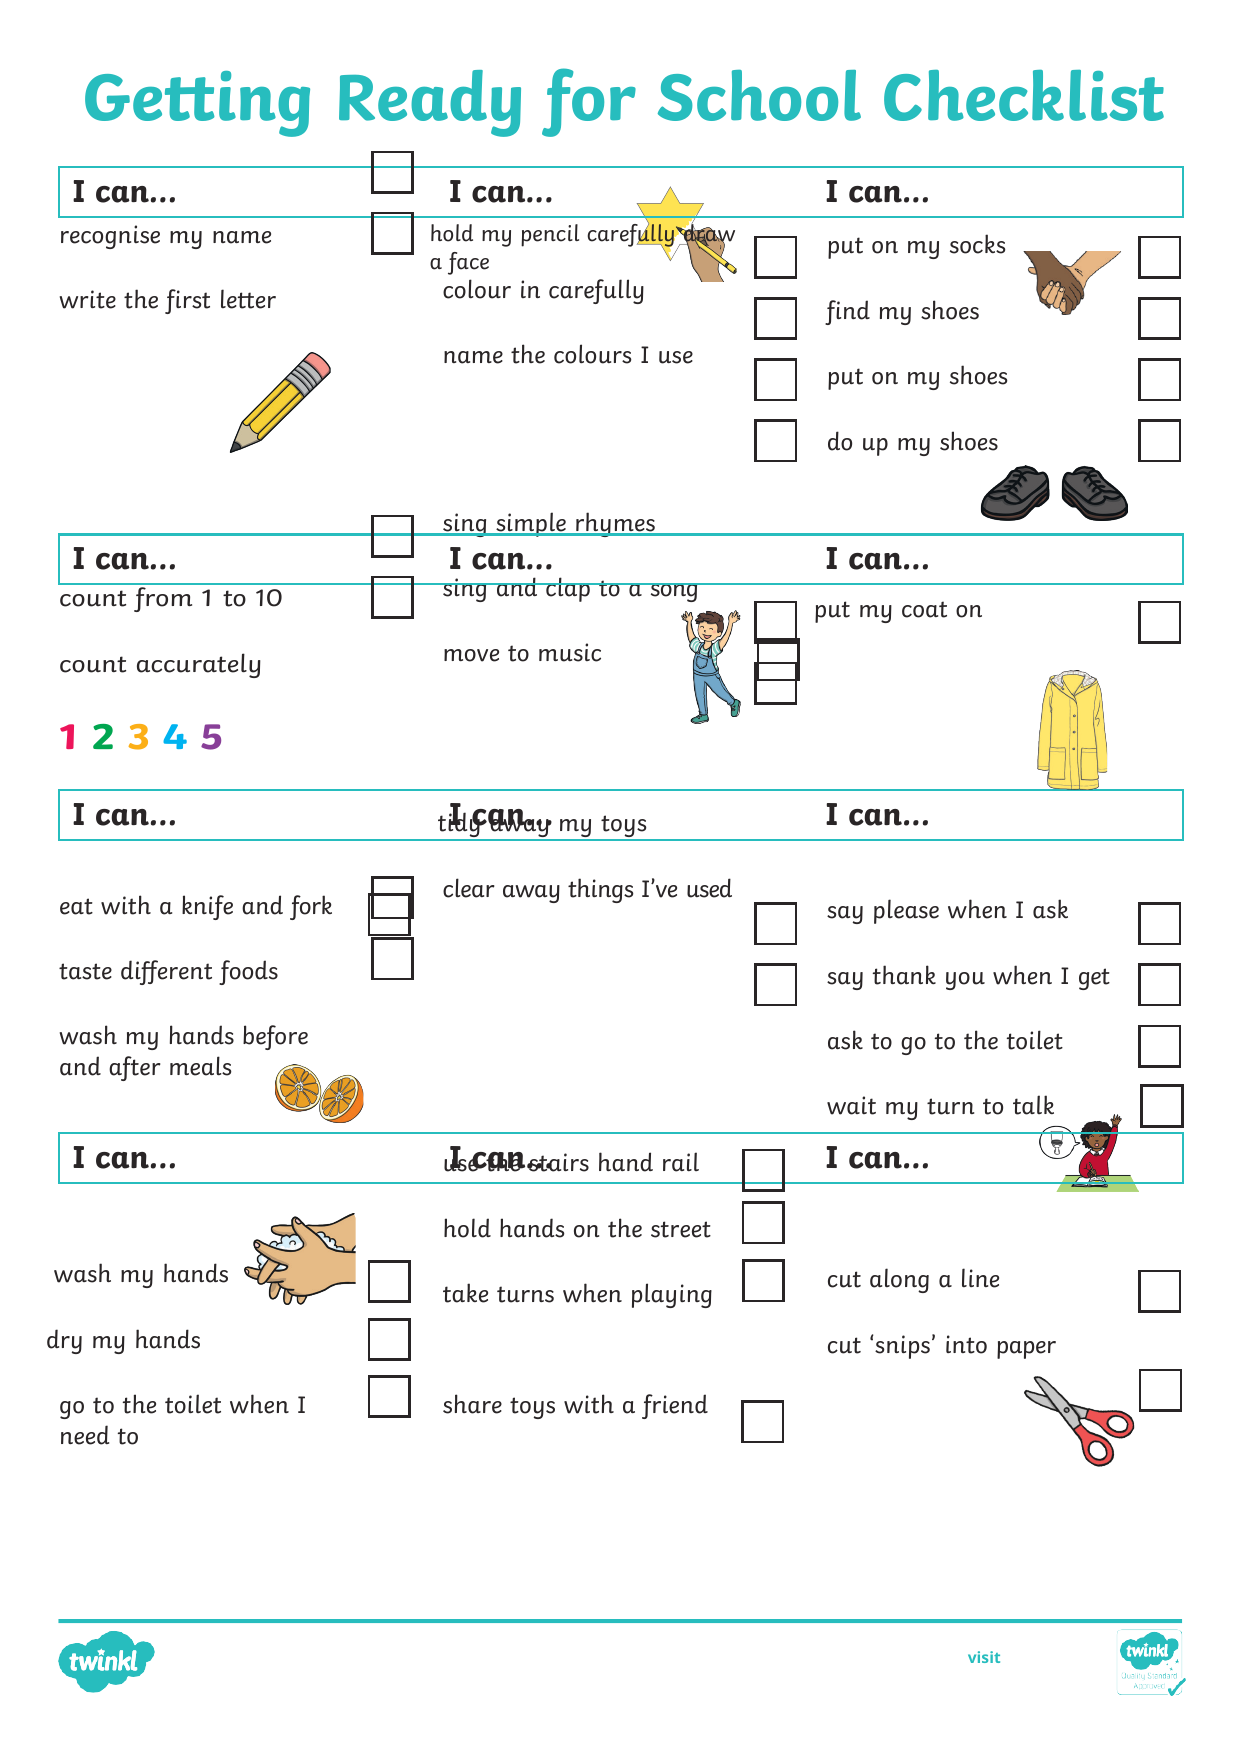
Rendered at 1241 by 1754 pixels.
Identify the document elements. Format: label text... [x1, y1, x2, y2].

picture [1010, 1361, 1139, 1473]
picture [636, 186, 737, 216]
text recognise my name write the first letter [59, 220, 279, 315]
text cut ‘snips’ into paper [827, 1330, 1088, 1360]
text Getting Ready for School Checklist [83, 55, 1169, 138]
text use the stairs hand rail hold hands on the street take turns when playing [442, 1148, 742, 1182]
text colour in carefully name the colours I use [442, 275, 695, 370]
picture [244, 1213, 356, 1305]
picture [681, 668, 741, 724]
picture [1039, 1134, 1139, 1182]
text count from 1 to 10 [59, 585, 318, 613]
picture [1039, 1184, 1139, 1192]
text wash my hands dry my hands [46, 1259, 236, 1354]
text sing simple rhymes sing and clap to a song [442, 507, 701, 533]
text clear away things I’ve used [442, 873, 733, 903]
text 1 2 3 4 5 [59, 714, 318, 759]
picture [229, 352, 331, 453]
picture [636, 218, 737, 282]
text put my coat on [813, 593, 987, 623]
picture [275, 1064, 364, 1123]
text count accurately [59, 648, 318, 678]
text wash my hands before and after meals [59, 1021, 311, 1082]
picture [1037, 670, 1108, 790]
text say please when I ask say thank you when I get ask to go to the toilet wait my turn to talk [827, 895, 1112, 1121]
text eat with a knife and fork taste different foods [59, 890, 334, 986]
text move to music [442, 638, 742, 668]
picture [58, 1619, 1186, 1696]
text sing simple rhymes sing and clap to a song [442, 536, 701, 583]
text tidy away my toys [429, 808, 742, 838]
picture [681, 610, 741, 638]
text hold my pencil carefully draw a face [59, 1400, 367, 1430]
text put on my socks find my shoes put on my shoes do up my shoes [827, 230, 1010, 456]
picture [1039, 1114, 1139, 1132]
picture [980, 465, 1128, 521]
text use the stairs hand rail hold hands on the street take turns when playing [442, 1184, 742, 1309]
text cut along a line [827, 1264, 1169, 1294]
picture [1020, 251, 1125, 315]
text sing simple rhymes sing and clap to a song [442, 585, 701, 603]
